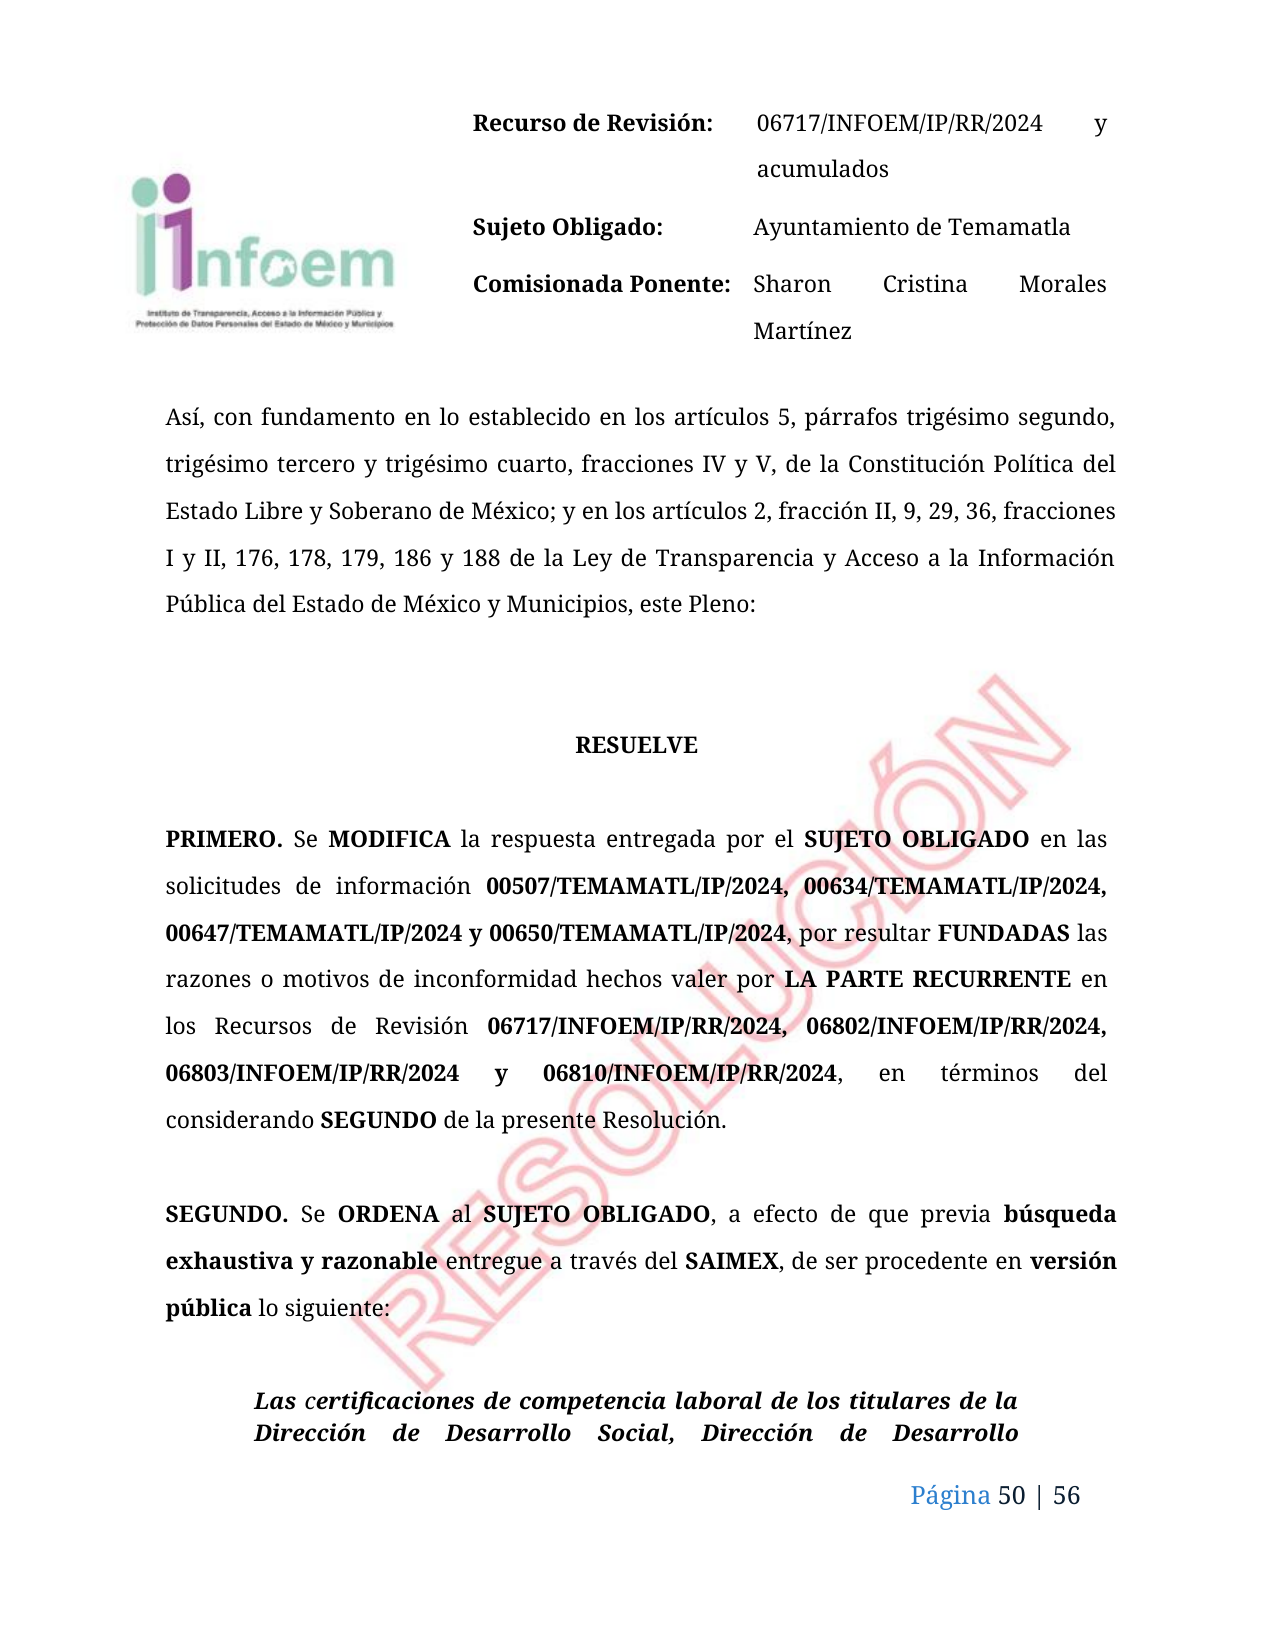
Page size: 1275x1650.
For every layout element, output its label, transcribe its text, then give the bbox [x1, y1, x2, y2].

text SEGUNDO. Se ORDENA al SUJETO OBLIGADO, a efecto de que previa búsqueda exhaustiva y razonable entregue a través del SAIMEX, de ser procedente en versión pública lo siguiente: [165, 1198, 1117, 1323]
subtitle RESUELVE [165, 729, 1107, 760]
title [254, 1385, 1022, 1448]
text PRIMERO. Se MODIFICA la respuesta entregada por el SUJETO OBLIGADO en las solicitudes de información 00507/TEMAMATL/IP/2024, 00634/TEMAMATL/IP/2024, 00647/TEMAMATL/IP/2024 y 00650/TEMAMATL/IP/2024, por resultar FUNDADAS las razones o motivos de inconformidad hechos valer por LA PARTE RECURRENTE en los Recursos de Revisión 06717/INFOEM/IP/RR/2024, 06802/INFOEM/IP/RR/2024, 06803/INFOEM/IP/RR/2024 y 06810/INFOEM/IP/RR/2024, en términos del considerando SEGUNDO de la presente Resolución. [165, 823, 1107, 1135]
picture [2, 108, 1275, 1650]
text Así, con fundamento en lo establecido en los artículos 5, párrafos trigésimo segundo, trigésimo tercero y trigésimo cuarto, fracciones IV y V, de la Constitución Política del Estado Libre y Soberano de México; y en los artículos 2, fracción II, 9, 29, 36, fracciones I y II, 176, 178, 179, 186 y 188 de la Ley de Transparencia y Acceso a la Información Pública del Estado de México y Municipios, este Pleno: [165, 401, 1117, 620]
